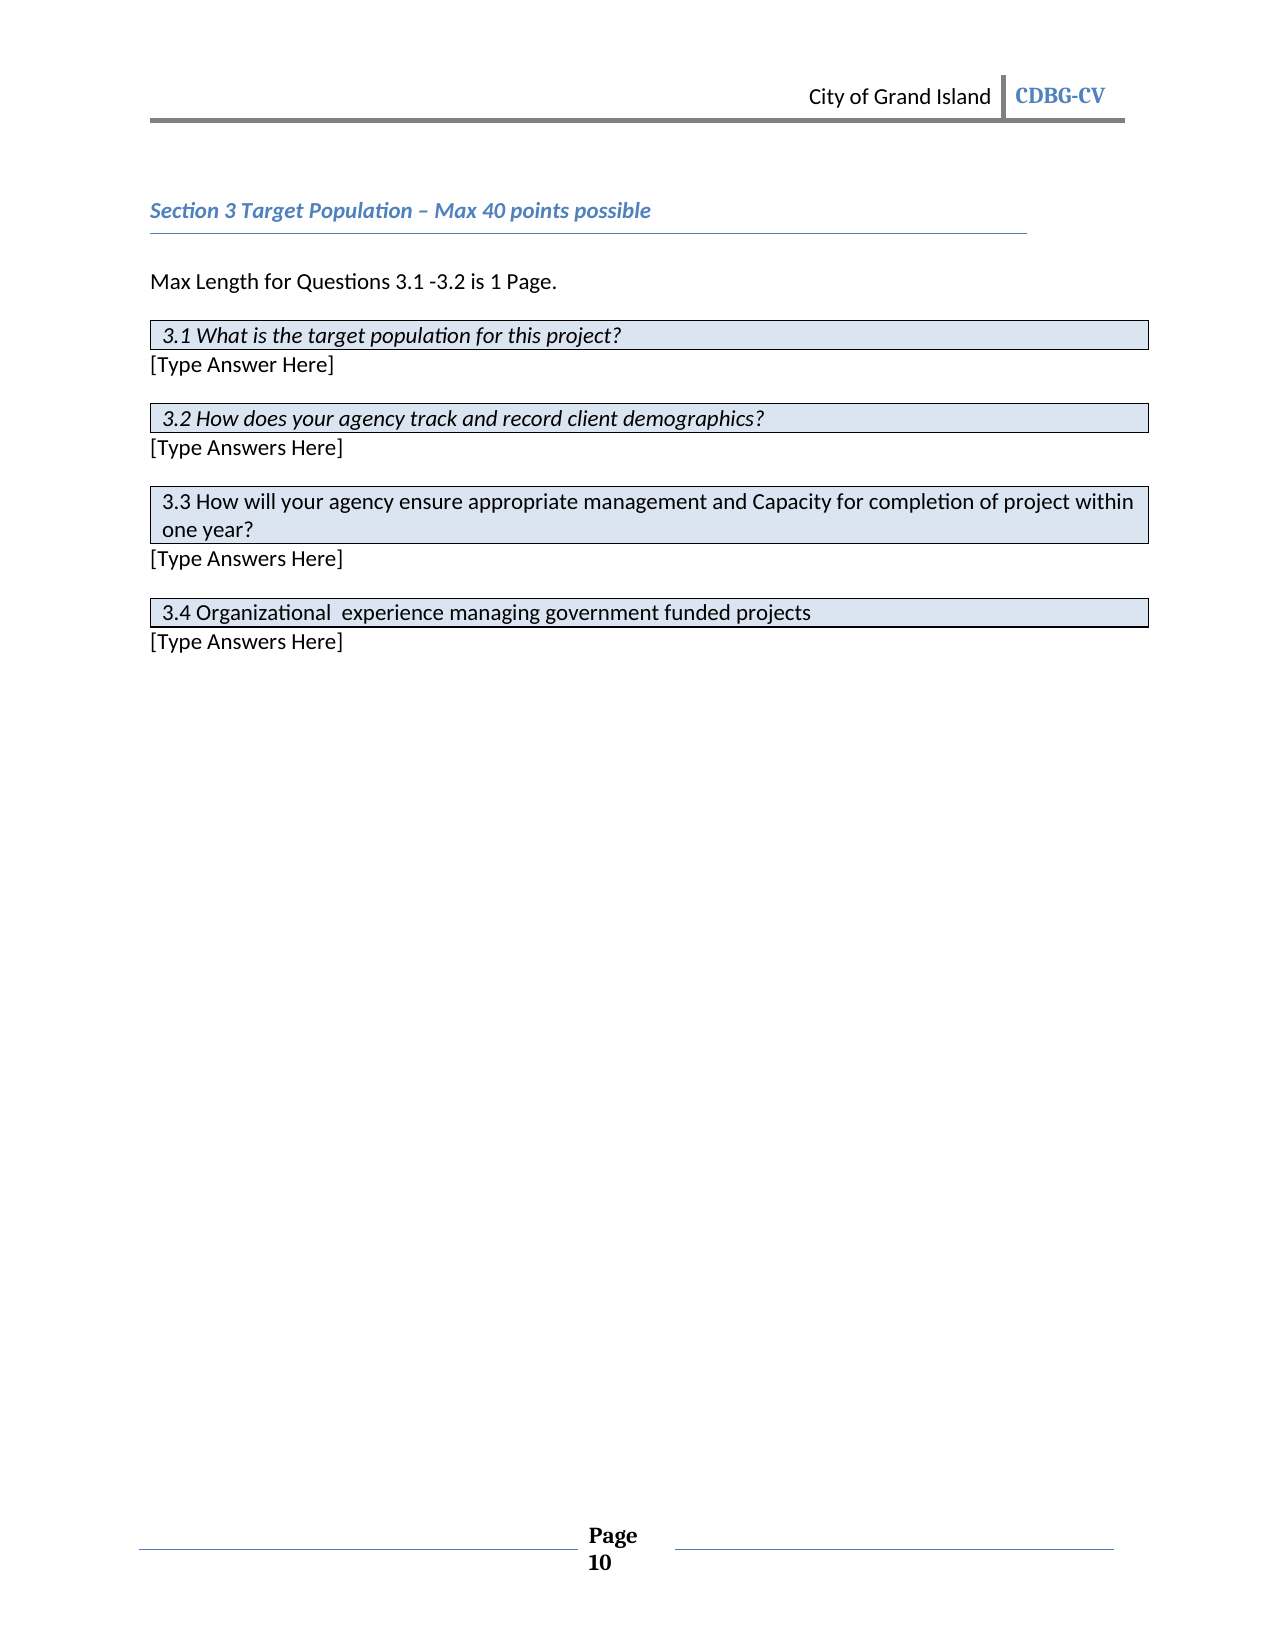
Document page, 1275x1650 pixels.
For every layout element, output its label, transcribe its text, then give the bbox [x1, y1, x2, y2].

table_header 3.4 Organizational experience managing government funded projects [151, 599, 1148, 626]
text Max Length for Questions 3.1 -3.2 is 1 Page. [150, 267, 1125, 295]
text [Type Answers Here]Max length for questions 3.5-3.9 1 page [150, 628, 1125, 656]
table_header 3.2 How does your agency track and record client demographics? [151, 404, 1148, 432]
table_header 3.3 How will your agency ensure appropriate management and Capacity for completion of project within one year? [151, 487, 1148, 543]
text [Type Answers Here] [150, 433, 1125, 461]
text [Type Answers Here] [150, 544, 1125, 572]
table_header 3.1 What is the target population for this project? [151, 321, 1148, 349]
text [Type Answer Here] [150, 350, 1125, 378]
text Section 3 Target Population – Max 40 points possible [150, 196, 1027, 233]
